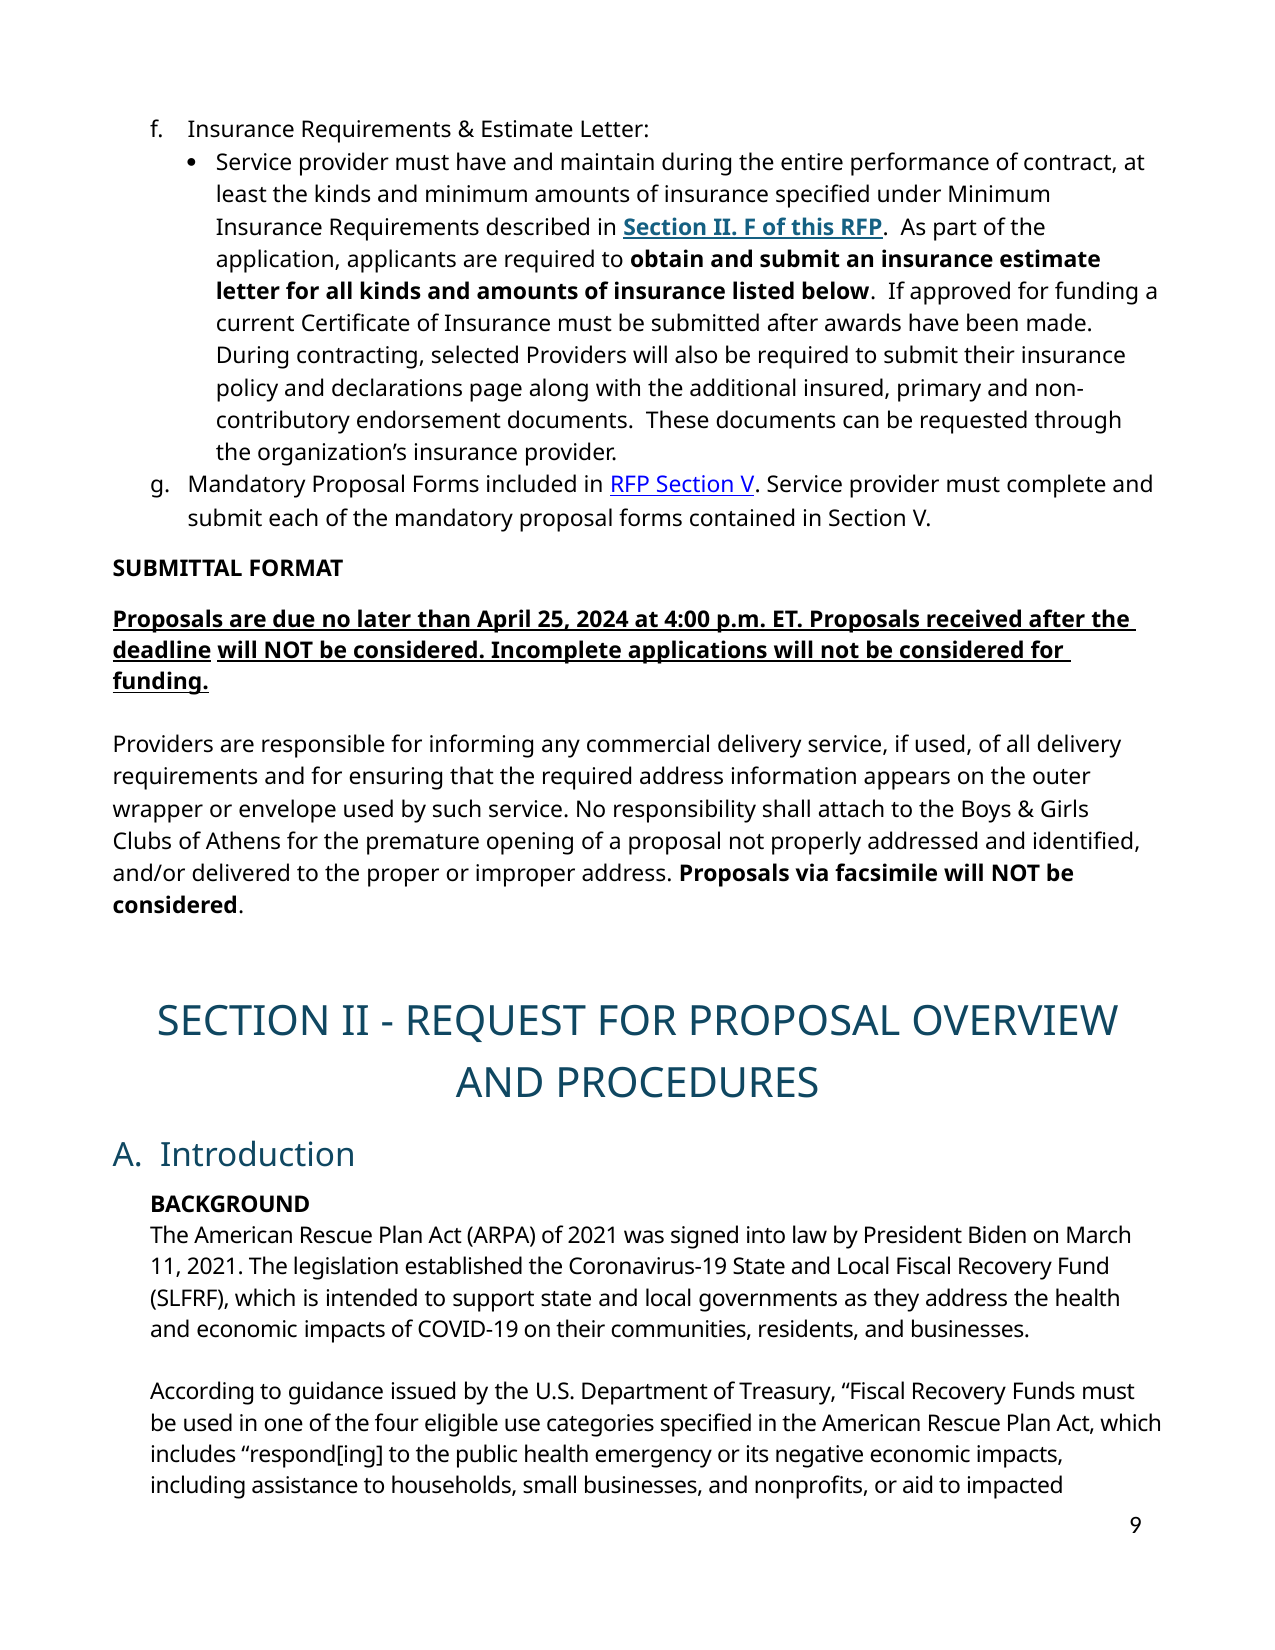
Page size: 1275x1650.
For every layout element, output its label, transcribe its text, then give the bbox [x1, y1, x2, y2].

list Mandatory Proposal Forms included in RFP Section V. Service provider must complete and submit each of the mandatory proposal forms contained in Section V. [150, 468, 1162, 533]
list Service provider must have and maintain during the entire performance of contract, at least the kinds and minimum amounts of insurance specified under Minimum Insurance Requirements described in Section II. F of this RFP. As part of the application, applicants are required to obtain and submit an insurance estimate letter for all kinds and amounts of insurance listed below. If approved for funding a current Certificate of Insurance must be submitted after awards have been made. During contracting, selected Providers will also be required to submit their insurance policy and declarations page along with the additional insured, primary and non-contributory endorsement documents. These documents can be requested through the organization’s insurance provider. [187, 146, 1162, 467]
text SUBMITTAL FORMAT [112, 552, 1162, 583]
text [150, 1375, 1162, 1500]
text Providers are responsible for informing any commercial delivery service, if used, of all delivery requirements and for ensuring that the required address information appears on the outer wrapper or envelope used by such service. No responsibility shall attach to the Boys & Girls Clubs of Athens for the premature opening of a proposal not properly addressed and identified, and/or delivered to the proper or improper address. Proposals via facsimile will NOT be considered. [112, 728, 1146, 920]
list Insurance Requirements & Estimate Letter: [150, 112, 1162, 144]
text BACKGROUND [150, 1188, 1162, 1219]
subtitle SECTION II - REQUEST FOR PROPOSAL OVERVIEW AND PROCEDURES [112, 991, 1162, 1109]
subtitle A. Introduction [112, 1130, 1162, 1176]
text The American Rescue Plan Act (ARPA) of 2021 was signed into law by President Biden on March 11, 2021. The legislation established the Coronavirus-19 State and Local Fiscal Recovery Fund (SLFRF), which is intended to support state and local governments as they address the health and economic impacts of COVID-19 on their communities, residents, and businesses. [150, 1219, 1162, 1344]
text Proposals are due no later than April 25, 2024 at 4:00 p.m. ET. Proposals received after the deadline will NOT be considered. Incomplete applications will not be considered for funding. [112, 603, 1164, 696]
